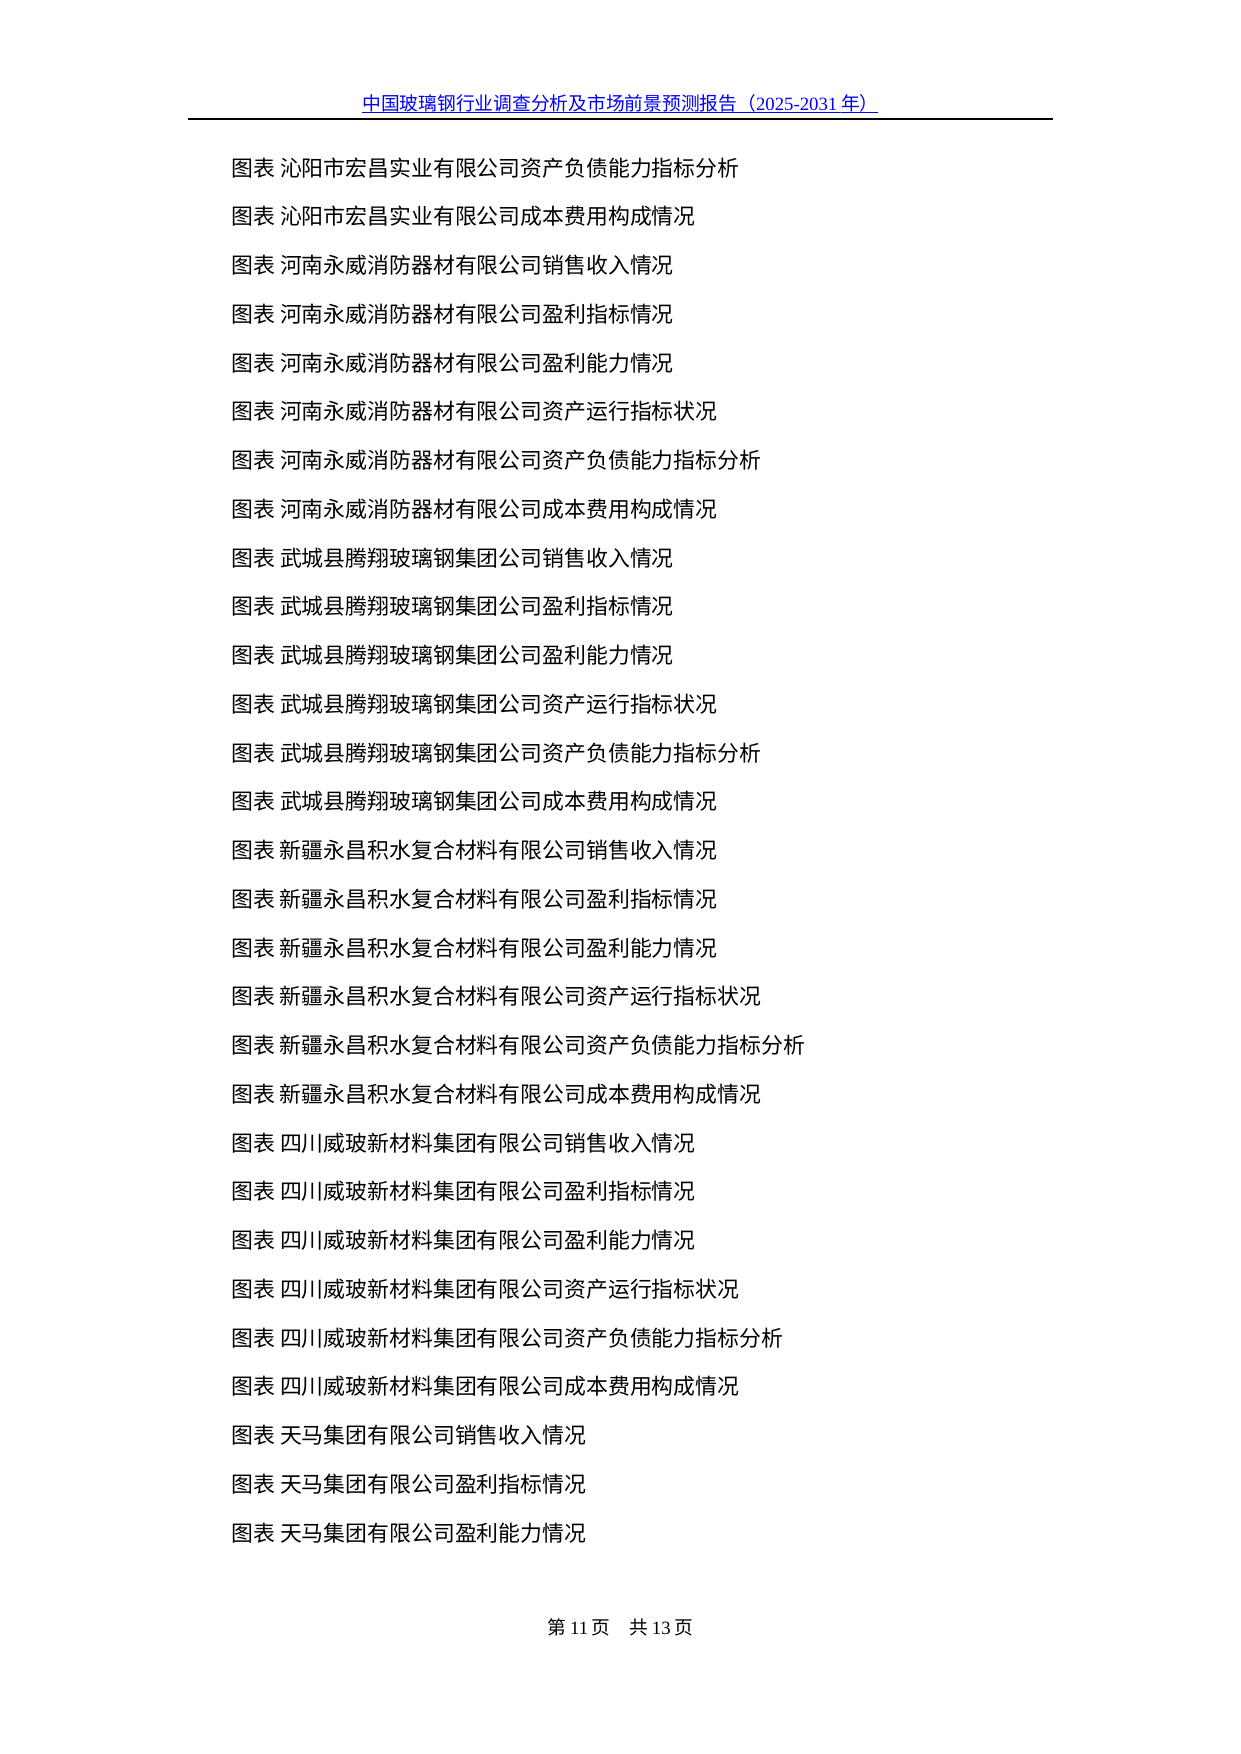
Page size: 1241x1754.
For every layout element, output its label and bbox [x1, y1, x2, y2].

text [187, 150, 1053, 1548]
